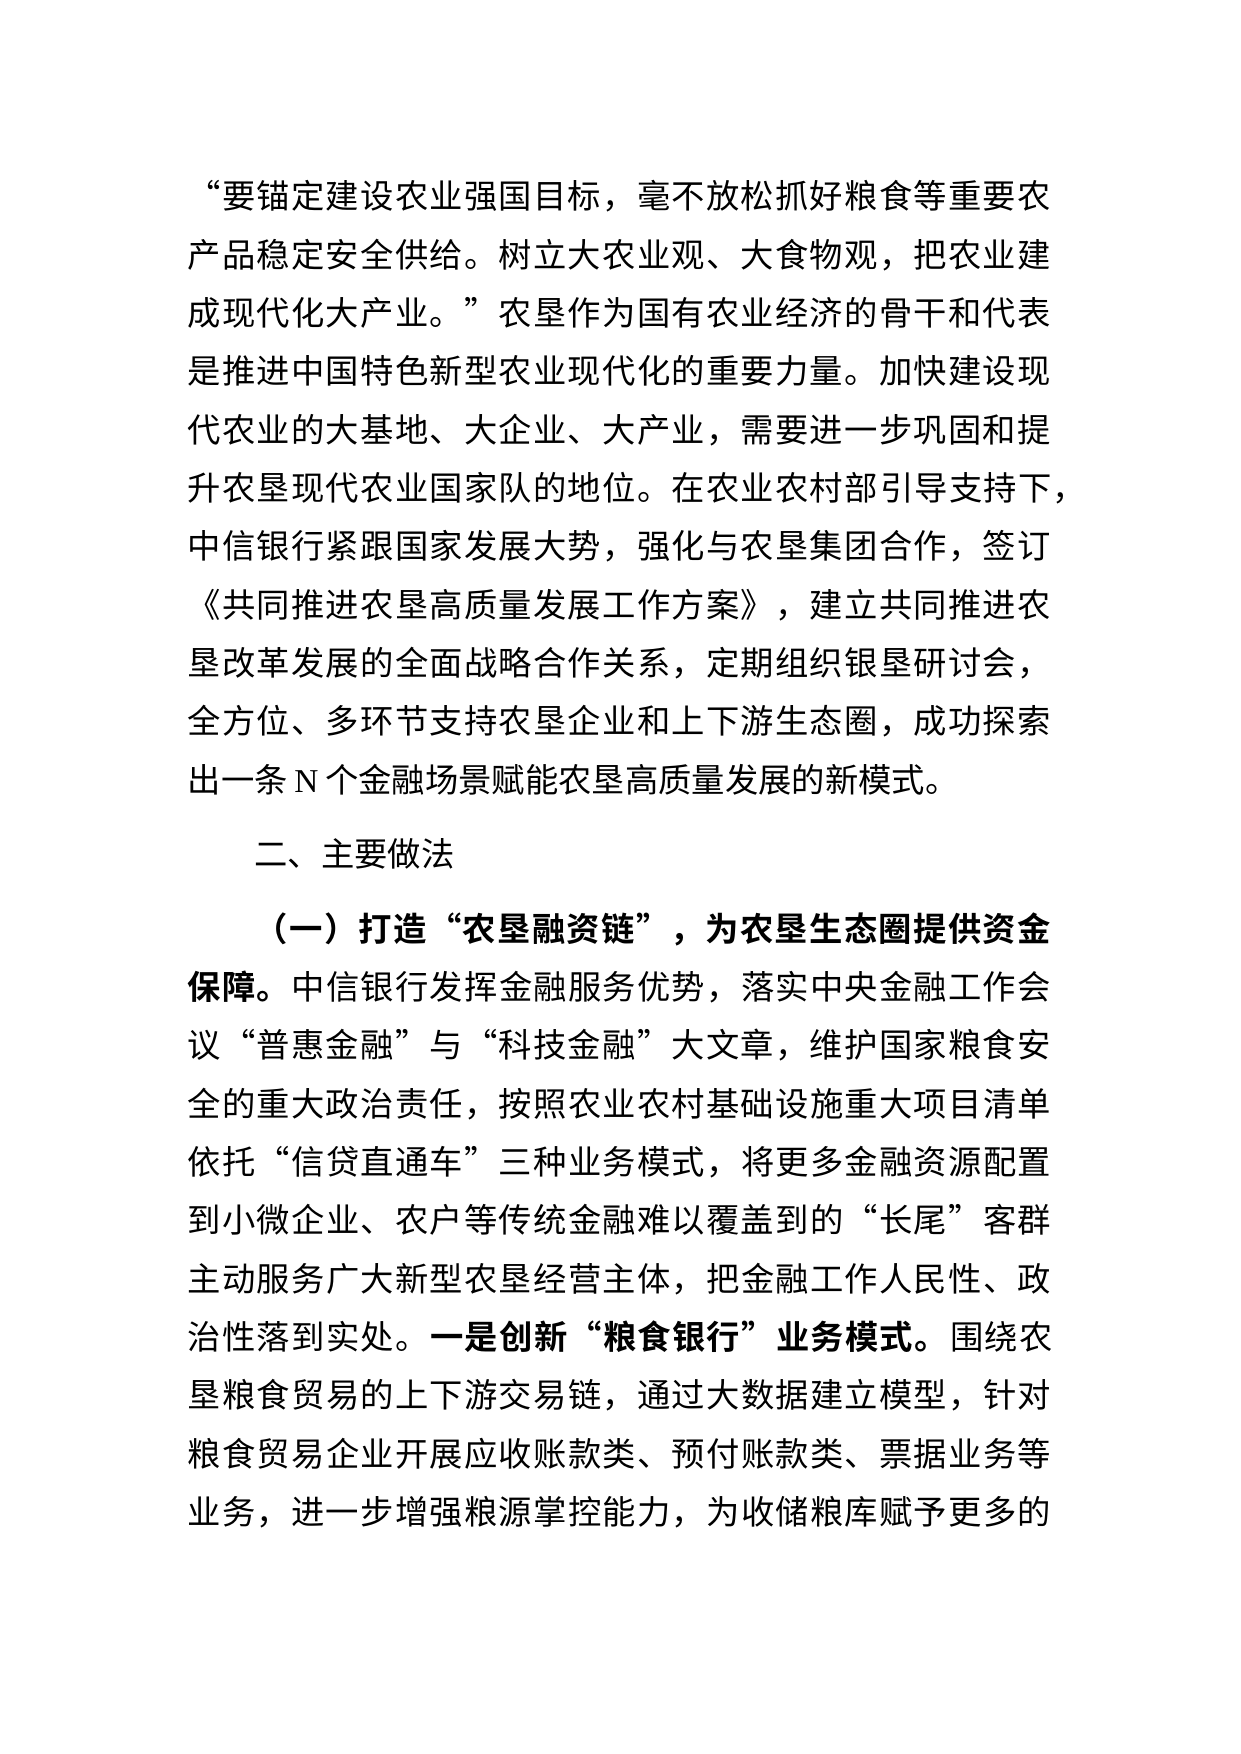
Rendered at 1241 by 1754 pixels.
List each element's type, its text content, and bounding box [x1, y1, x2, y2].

list 二、主要做法 [187, 820, 1053, 878]
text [187, 894, 1053, 1536]
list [187, 162, 1053, 804]
